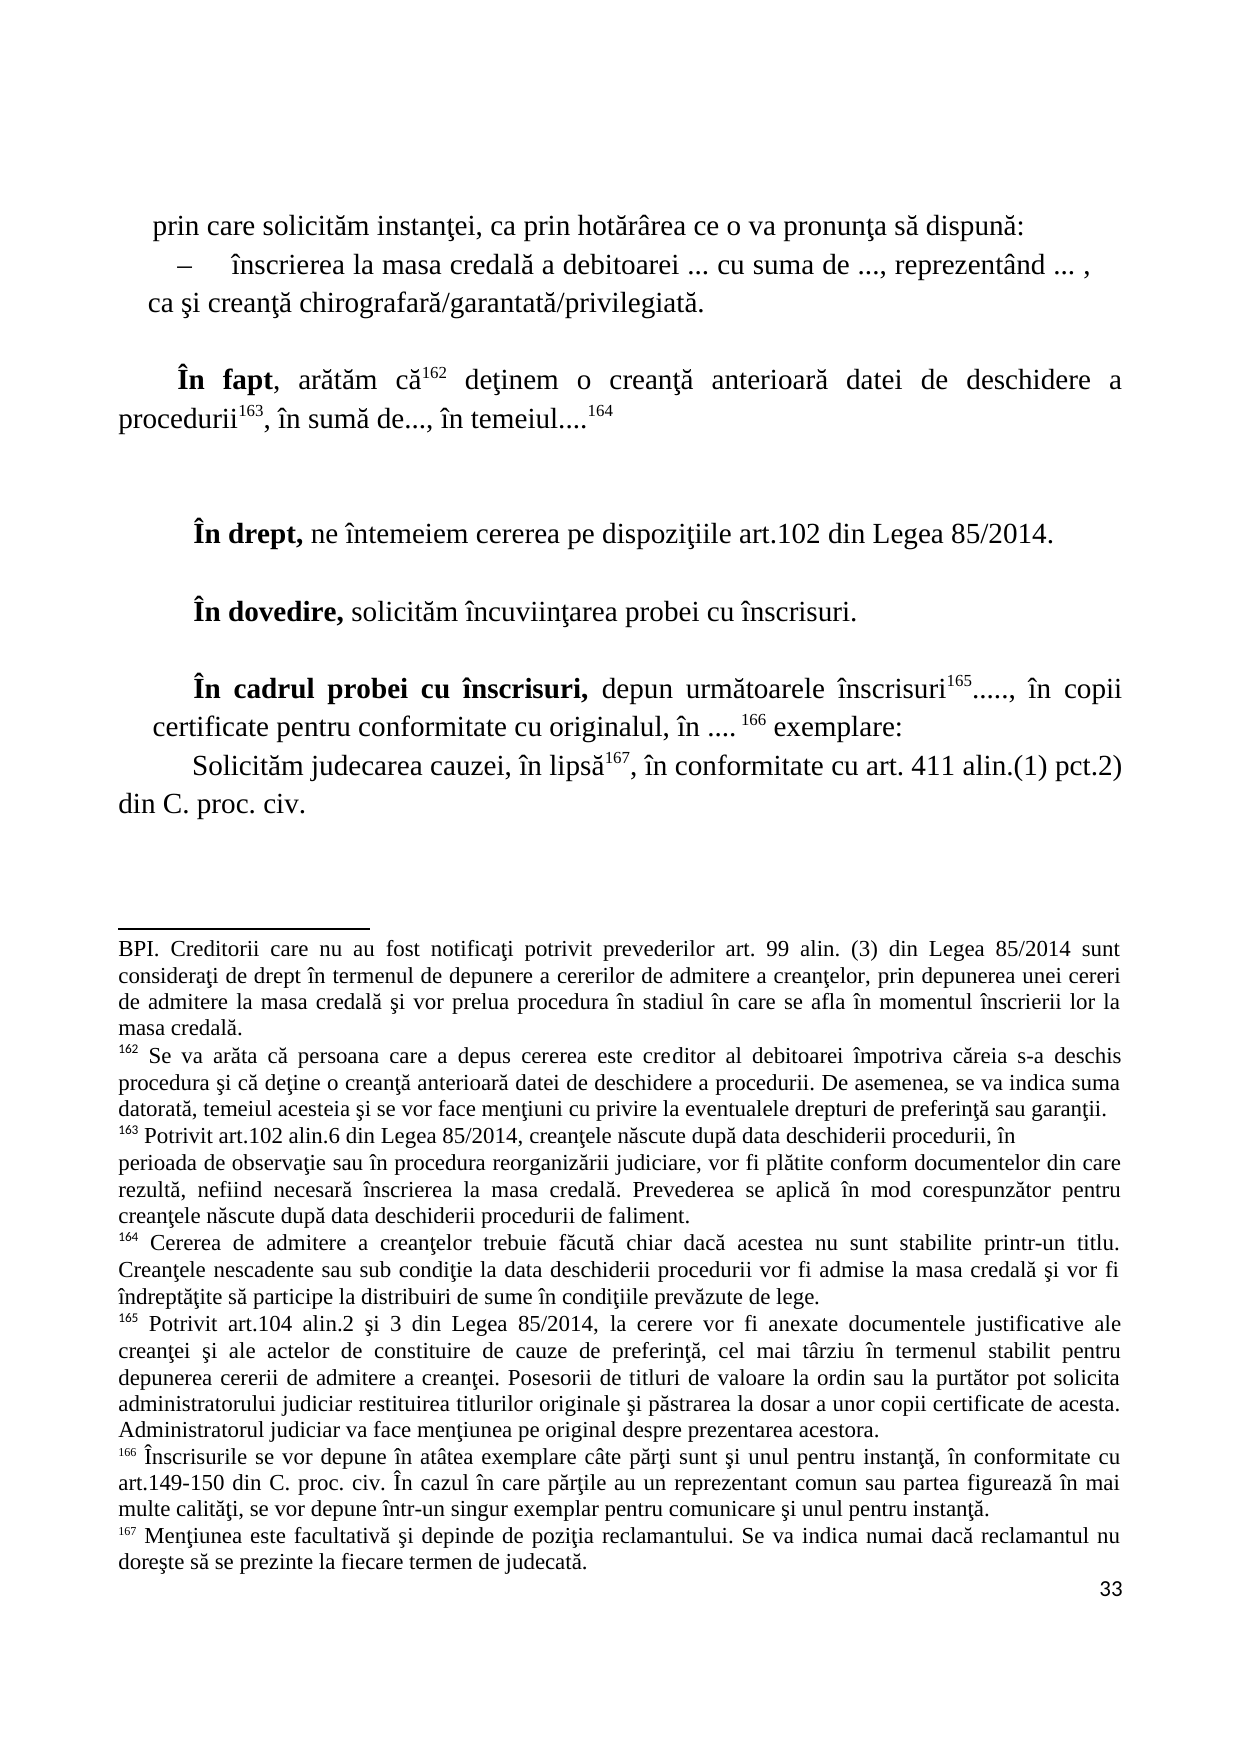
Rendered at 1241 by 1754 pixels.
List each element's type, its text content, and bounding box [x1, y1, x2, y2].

text În dovedire, solicităm încuviinţarea probei cu înscrisuri. [152, 594, 1122, 627]
text În drept, ne întemeiem cererea pe dispoziţiile art.102 din Legea 85/2014. [152, 517, 1122, 550]
text În fapt, arătăm că deţinem o creanţă anterioară datei de deschidere a procedurii, în sumă de..., în temeiul.... [118, 362, 1122, 434]
text prin care solicităm instanţei, ca prin hotărârea ce o va pronunţa să dispună: [152, 208, 1122, 242]
text În cadrul probei cu înscrisuri, depun următoarele înscrisuri....., în copii certificate pentru conformitate cu originalul, în .... exemplare: [152, 671, 1122, 743]
text Solicităm judecarea cauzei, în lipsă, în conformitate cu art. 411 alin.(1) pct.2) din C. proc. civ. [118, 748, 1122, 820]
text – înscrierea la masa credală a debitoarei ... cu suma de ..., reprezentând ... , ca şi creanţă chirografară/garantată/privilegiată. [148, 247, 1093, 319]
